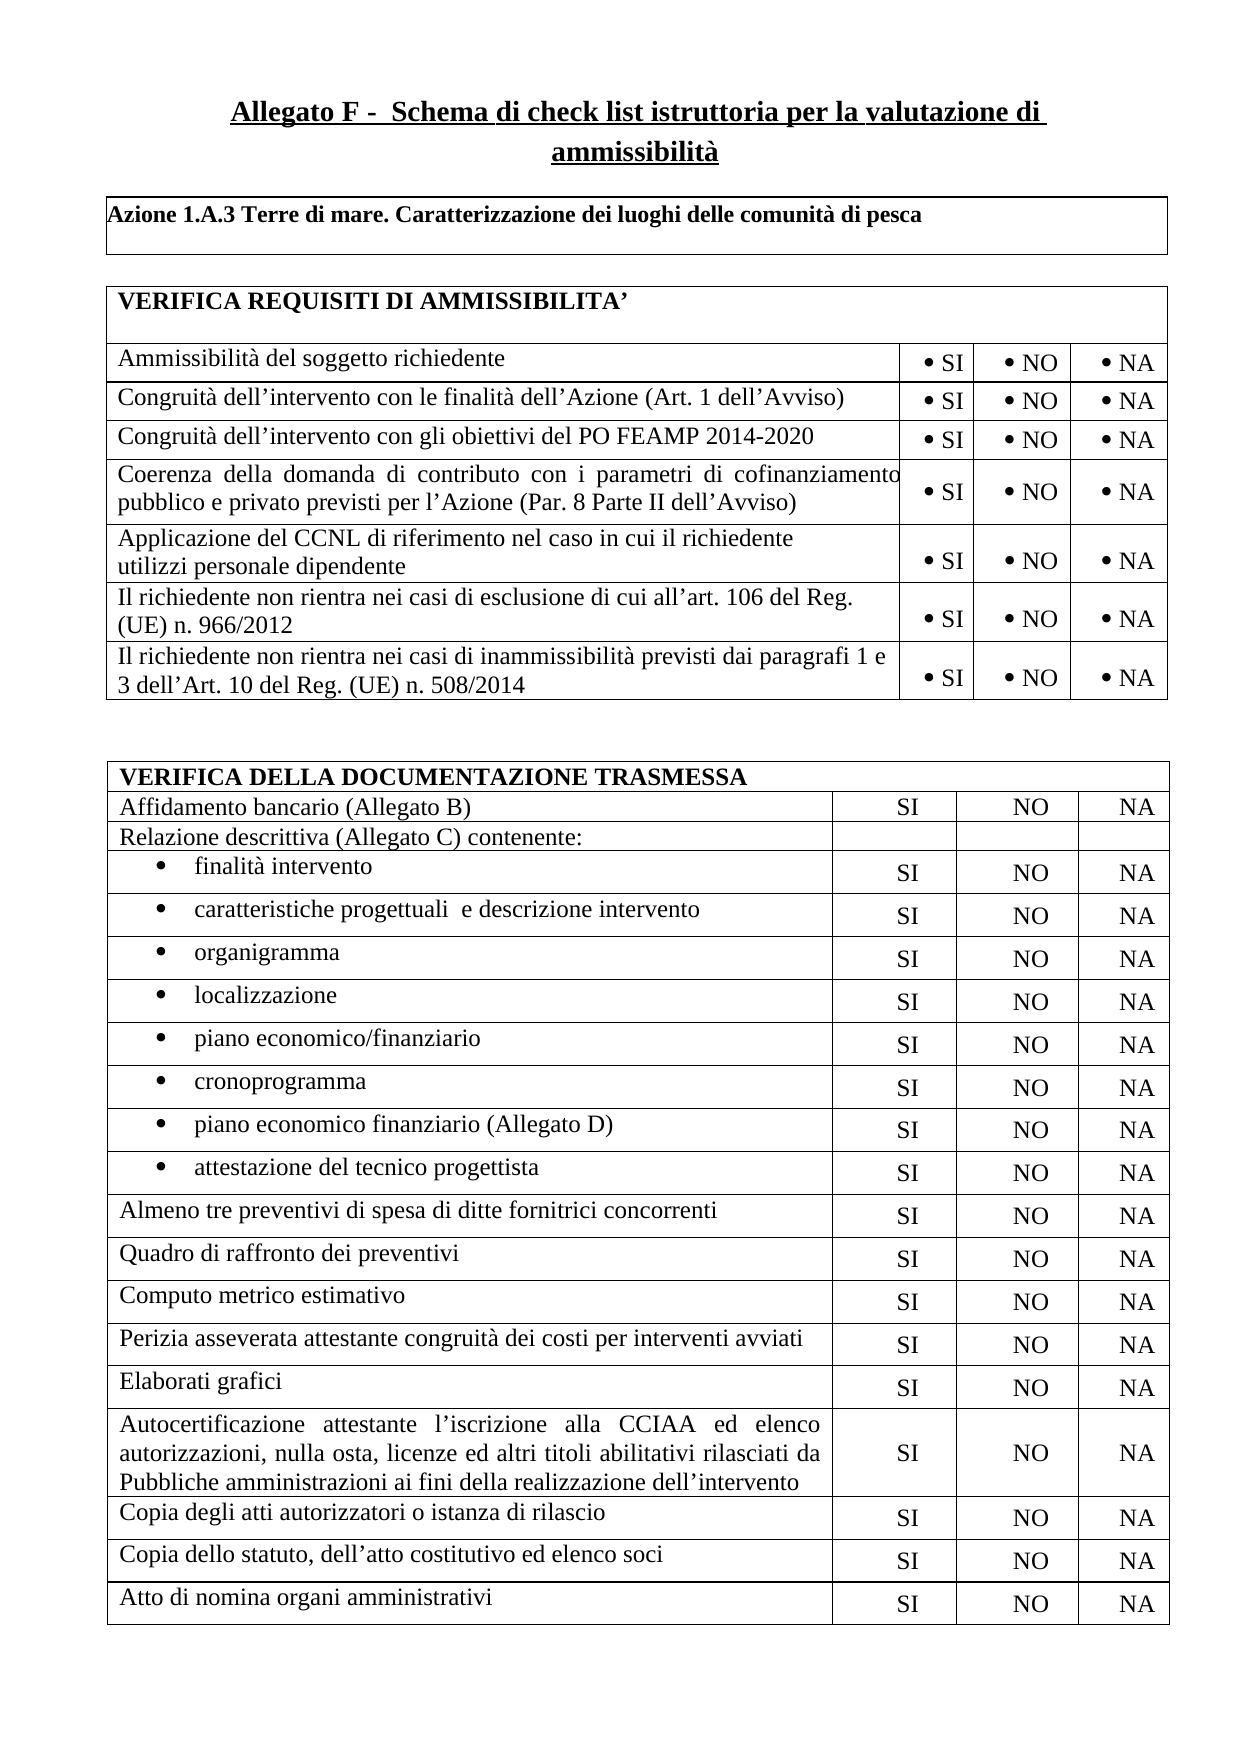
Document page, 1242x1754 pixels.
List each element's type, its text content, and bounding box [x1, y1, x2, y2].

table_cell NO [974, 460, 1070, 523]
table_cell NA [1071, 583, 1167, 641]
table_cell [833, 822, 956, 850]
table_cell 􀀀 NO [957, 937, 1078, 979]
table_cell NA [1071, 383, 1167, 420]
table_cell Quadro di raffronto dei preventivi [108, 1238, 832, 1279]
table_cell [1079, 822, 1169, 850]
table_cell 􀀀 NO [957, 1497, 1078, 1538]
table_cell 􀀀 NA [1079, 1583, 1169, 1624]
table_cell 􀀀 NA [1079, 980, 1169, 1022]
table_cell Autocertificazione attestante l’iscrizione alla CCIAA ed elenco autorizzazioni, nulla osta, licenze ed altri titoli abilitativi rilasciati da Pubbliche amministrazioni ai fini della realizzazione dell’intervento [108, 1409, 832, 1496]
table_cell attestazione del tecnico progettista [108, 1152, 832, 1194]
table_cell 􀀀 NO [957, 1152, 1078, 1194]
table_cell 􀀀 NA [1079, 792, 1169, 821]
table_cell Copia dello statuto, dell’atto costitutivo ed elenco soci [108, 1540, 832, 1581]
table_cell 􀀀 NA [1079, 1238, 1169, 1279]
table_cell 􀀀 SI [833, 1497, 956, 1538]
table_cell 􀀀 NA [1079, 1409, 1169, 1496]
table_cell 􀀀 NO [957, 980, 1078, 1022]
table_cell Relazione descrittiva (Allegato C) contenente: [108, 822, 832, 850]
table_cell NO [974, 525, 1070, 582]
table_cell Atto di nomina organi amministrativi [108, 1583, 832, 1624]
table_cell Affidamento bancario (Allegato B) [108, 792, 832, 821]
table_cell 􀀀 NA [1079, 1366, 1169, 1408]
table_cell 􀀀 SI [833, 1366, 956, 1408]
table_cell 􀀀 SI [833, 1066, 956, 1108]
table_cell finalità intervento [108, 851, 832, 893]
table_cell 􀀀 NA [1079, 1195, 1169, 1237]
table_cell 􀀀 NO [957, 1195, 1078, 1237]
table_cell NA [1071, 344, 1167, 381]
table_cell NO [974, 642, 1070, 699]
table_cell 􀀀 NO [957, 1583, 1078, 1624]
table_cell localizzazione [108, 980, 832, 1022]
table_header Azione 1.A.3 Terre di mare. Caratterizzazione dei luoghi delle comunità di pesca [107, 198, 1167, 254]
table_cell Congruità dell’intervento con le finalità dell’Azione (Art. 1 dell’Avviso) [107, 383, 899, 420]
table_cell 􀀀 NA [1079, 851, 1169, 893]
table_cell 􀀀 NO [957, 1324, 1078, 1365]
table_cell Applicazione del CCNL di riferimento nel caso in cui il richiedente utilizzi personale dipendente [107, 525, 899, 582]
table_cell cronoprogramma [108, 1066, 832, 1108]
table_cell 􀀀 SI [833, 1409, 956, 1496]
table_cell 􀀀 NA [1079, 937, 1169, 979]
table_cell SI [900, 383, 973, 420]
table_cell 􀀀 NA [1079, 1066, 1169, 1108]
table_cell 􀀀 SI [833, 1583, 956, 1624]
table_header VERIFICA REQUISITI DI AMMISSIBILITA’ [107, 287, 1167, 343]
table_cell NA [1071, 525, 1167, 582]
table_cell 􀀀 NO [957, 1238, 1078, 1279]
table_cell 􀀀 NO [957, 1540, 1078, 1581]
table_cell 􀀀 NA [1079, 894, 1169, 936]
table_cell NO [974, 583, 1070, 641]
table_cell 􀀀 NO [957, 1066, 1078, 1108]
table_cell 􀀀 SI [833, 1152, 956, 1194]
table_cell SI [900, 583, 973, 641]
table_cell 􀀀 NA [1079, 1023, 1169, 1065]
table_cell 􀀀 SI [833, 1195, 956, 1237]
table_cell Perizia asseverata attestante congruità dei costi per interventi avviati [108, 1324, 832, 1365]
table_cell piano economico/finanziario [108, 1023, 832, 1065]
table_cell Copia degli atti autorizzatori o istanza di rilascio [108, 1497, 832, 1538]
table_cell 􀀀 SI [833, 792, 956, 821]
table_cell NA [1071, 421, 1167, 459]
table_cell 􀀀 SI [833, 1023, 956, 1065]
table_cell Coerenza della domanda di contributo con i parametri di cofinanziamento pubblico e privato previsti per l’Azione (Par. 8 Parte II dell’Avviso) [107, 460, 899, 523]
table_cell SI [900, 344, 973, 381]
table_cell 􀀀 SI [833, 980, 956, 1022]
table_cell 􀀀 NA [1079, 1540, 1169, 1581]
table_cell 􀀀 NA [1079, 1497, 1169, 1538]
table_cell NO [974, 344, 1070, 381]
table_cell 􀀀 NO [957, 1109, 1078, 1151]
table_cell Almeno tre preventivi di spesa di ditte fornitrici concorrenti [108, 1195, 832, 1237]
table_cell 􀀀 NO [957, 1409, 1078, 1496]
table_cell organigramma [108, 937, 832, 979]
table_cell NA [1071, 642, 1167, 699]
table_cell piano economico finanziario (Allegato D) [108, 1109, 832, 1151]
table_cell Ammissibilità del soggetto richiedente [107, 344, 899, 381]
table_cell 􀀀 SI [833, 851, 956, 893]
table_cell Il richiedente non rientra nei casi di esclusione di cui all’art. 106 del Reg. (UE) n. 966/2012 [107, 583, 899, 641]
table_cell 􀀀 NA [1079, 1109, 1169, 1151]
table_cell 􀀀 NO [957, 851, 1078, 893]
table_header VERIFICA DELLA DOCUMENTAZIONE TRASMESSA [108, 762, 1169, 791]
table_cell 􀀀 SI [833, 1281, 956, 1322]
table_cell Il richiedente non rientra nei casi di inammissibilità previsti dai paragrafi 1 e 3 dell’Art. 10 del Reg. (UE) n. 508/2014 [107, 642, 899, 699]
table_cell SI [900, 460, 973, 523]
table_cell 􀀀 NA [1079, 1324, 1169, 1365]
table_cell 􀀀 NA [1079, 1281, 1169, 1322]
table_cell 􀀀 NA [1079, 1152, 1169, 1194]
text Allegato F - Schema di check list istruttoria per la valutazione di ammissibilità [230, 94, 1047, 123]
table_cell 􀀀 NO [957, 1023, 1078, 1065]
table_cell 􀀀 NO [957, 1281, 1078, 1322]
table_cell 􀀀 SI [833, 937, 956, 979]
table_cell 􀀀 SI [833, 1238, 956, 1279]
table_cell NO [974, 383, 1070, 420]
table_cell 􀀀 SI [833, 1109, 956, 1151]
table_cell 􀀀 NO [957, 1366, 1078, 1408]
table_cell caratteristiche progettuali e descrizione intervento [108, 894, 832, 936]
table_cell SI [900, 642, 973, 699]
table_cell 􀀀 NO [957, 894, 1078, 936]
table_cell SI [900, 421, 973, 459]
table_cell 􀀀 SI [833, 1324, 956, 1365]
table_cell SI [900, 525, 973, 582]
table_cell 􀀀 SI [833, 894, 956, 936]
table_cell NA [1071, 460, 1167, 523]
table_cell 􀀀 SI [833, 1540, 956, 1581]
table_cell NO [974, 421, 1070, 459]
table_cell [957, 822, 1078, 850]
text Allegato F - Schema di check list istruttoria per la valutazione di ammissibilità [230, 125, 1047, 168]
table_cell Elaborati grafici [108, 1366, 832, 1408]
table_cell 􀀀 NO [957, 792, 1078, 821]
table_cell Computo metrico estimativo [108, 1281, 832, 1322]
table_cell Congruità dell’intervento con gli obiettivi del PO FEAMP 2014-2020 [107, 421, 899, 459]
